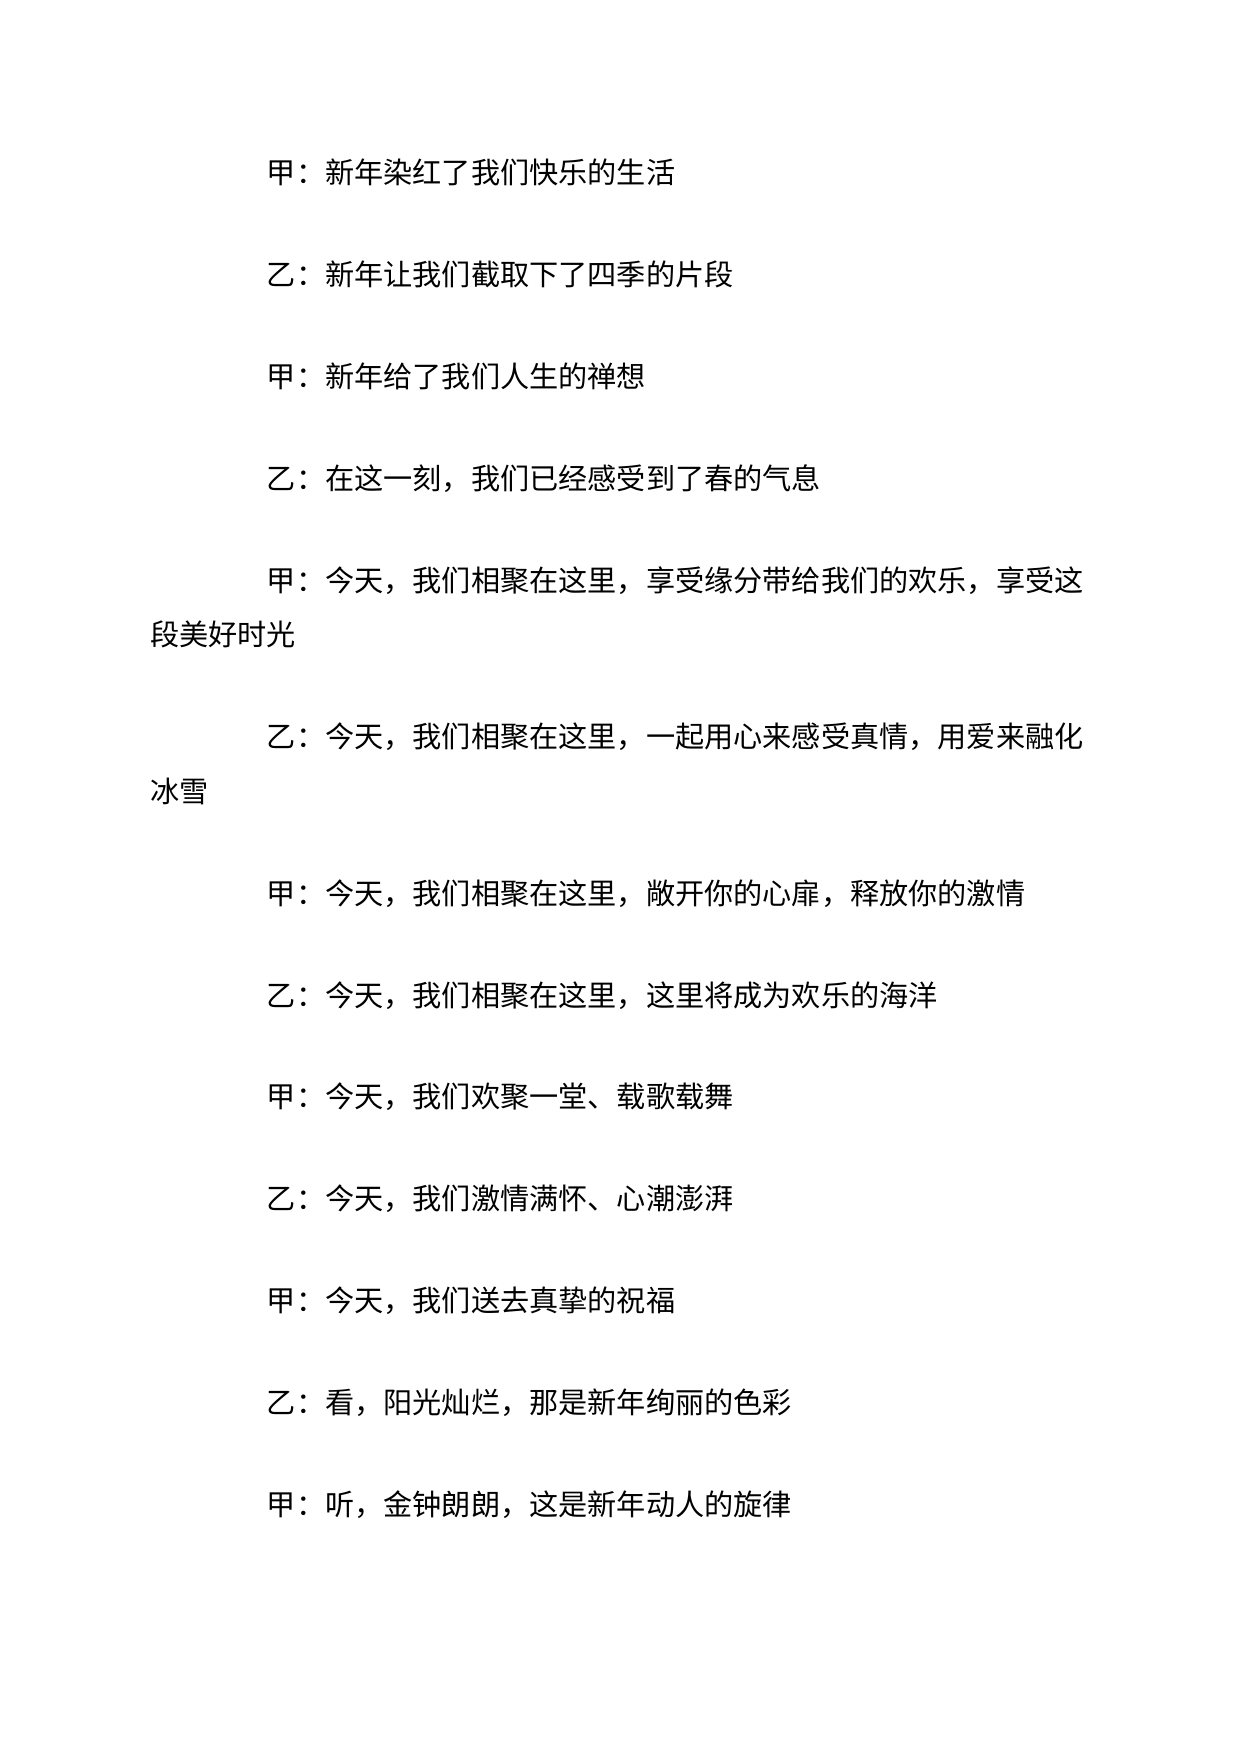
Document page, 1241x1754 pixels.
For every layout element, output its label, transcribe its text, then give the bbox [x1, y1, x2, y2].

text 甲：今天，我们相聚在这里，享受缘分带给我们的欢乐，享受这段美好时光 [150, 557, 1090, 654]
text 甲：今天，我们欢聚一堂、载歌载舞 [150, 1074, 1090, 1116]
text 乙：今天，我们相聚在这里，这里将成为欢乐的海洋 [150, 972, 1090, 1014]
text 甲：新年给了我们人生的禅想 [150, 353, 1090, 396]
text 甲：新年染红了我们快乐的生活 [150, 150, 1090, 192]
text 甲：今天，我们送去真挚的祝福 [150, 1277, 1090, 1320]
text 乙：看，阳光灿烂，那是新年绚丽的色彩 [150, 1379, 1090, 1422]
text 甲：听，金钟朗朗，这是新年动人的旋律 [150, 1481, 1090, 1523]
text 乙：在这一刻，我们已经感受到了春的气息 [150, 455, 1090, 498]
text 甲：今天，我们相聚在这里，敞开你的心扉，释放你的激情 [150, 870, 1090, 913]
text 乙：今天，我们相聚在这里，一起用心来感受真情，用爱来融化冰雪 [150, 714, 1090, 811]
text 乙：今天，我们激情满怀、心潮澎湃 [150, 1176, 1090, 1218]
text 乙：新年让我们截取下了四季的片段 [150, 252, 1090, 294]
